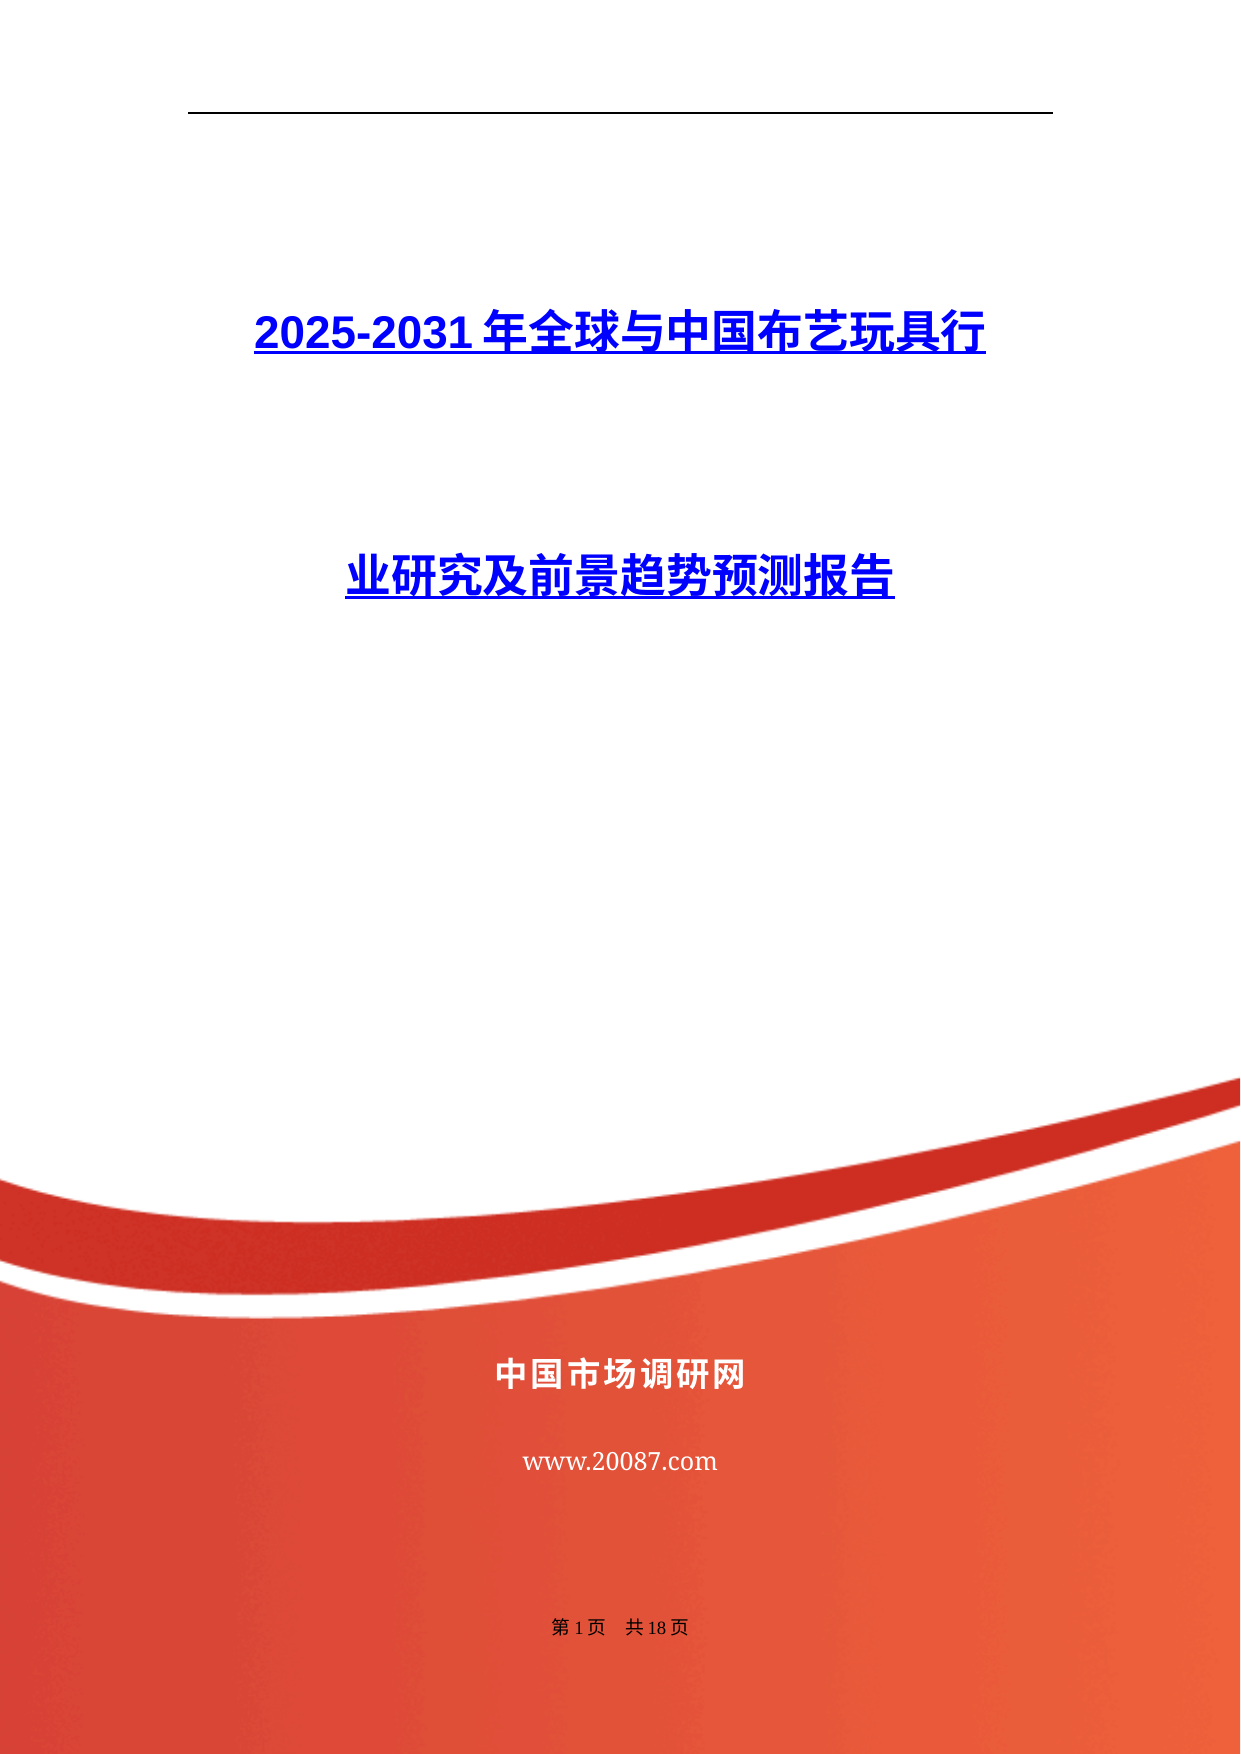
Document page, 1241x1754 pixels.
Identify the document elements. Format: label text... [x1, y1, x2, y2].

text www.20087.com [187, 1428, 1053, 1493]
picture [0, 1006, 1241, 1754]
table_header 2025-2031年全球与中国布艺玩具行业研究及前景趋势预测报告 [188, 207, 1053, 773]
subtitle 中国市场调研网 [187, 1339, 1053, 1404]
